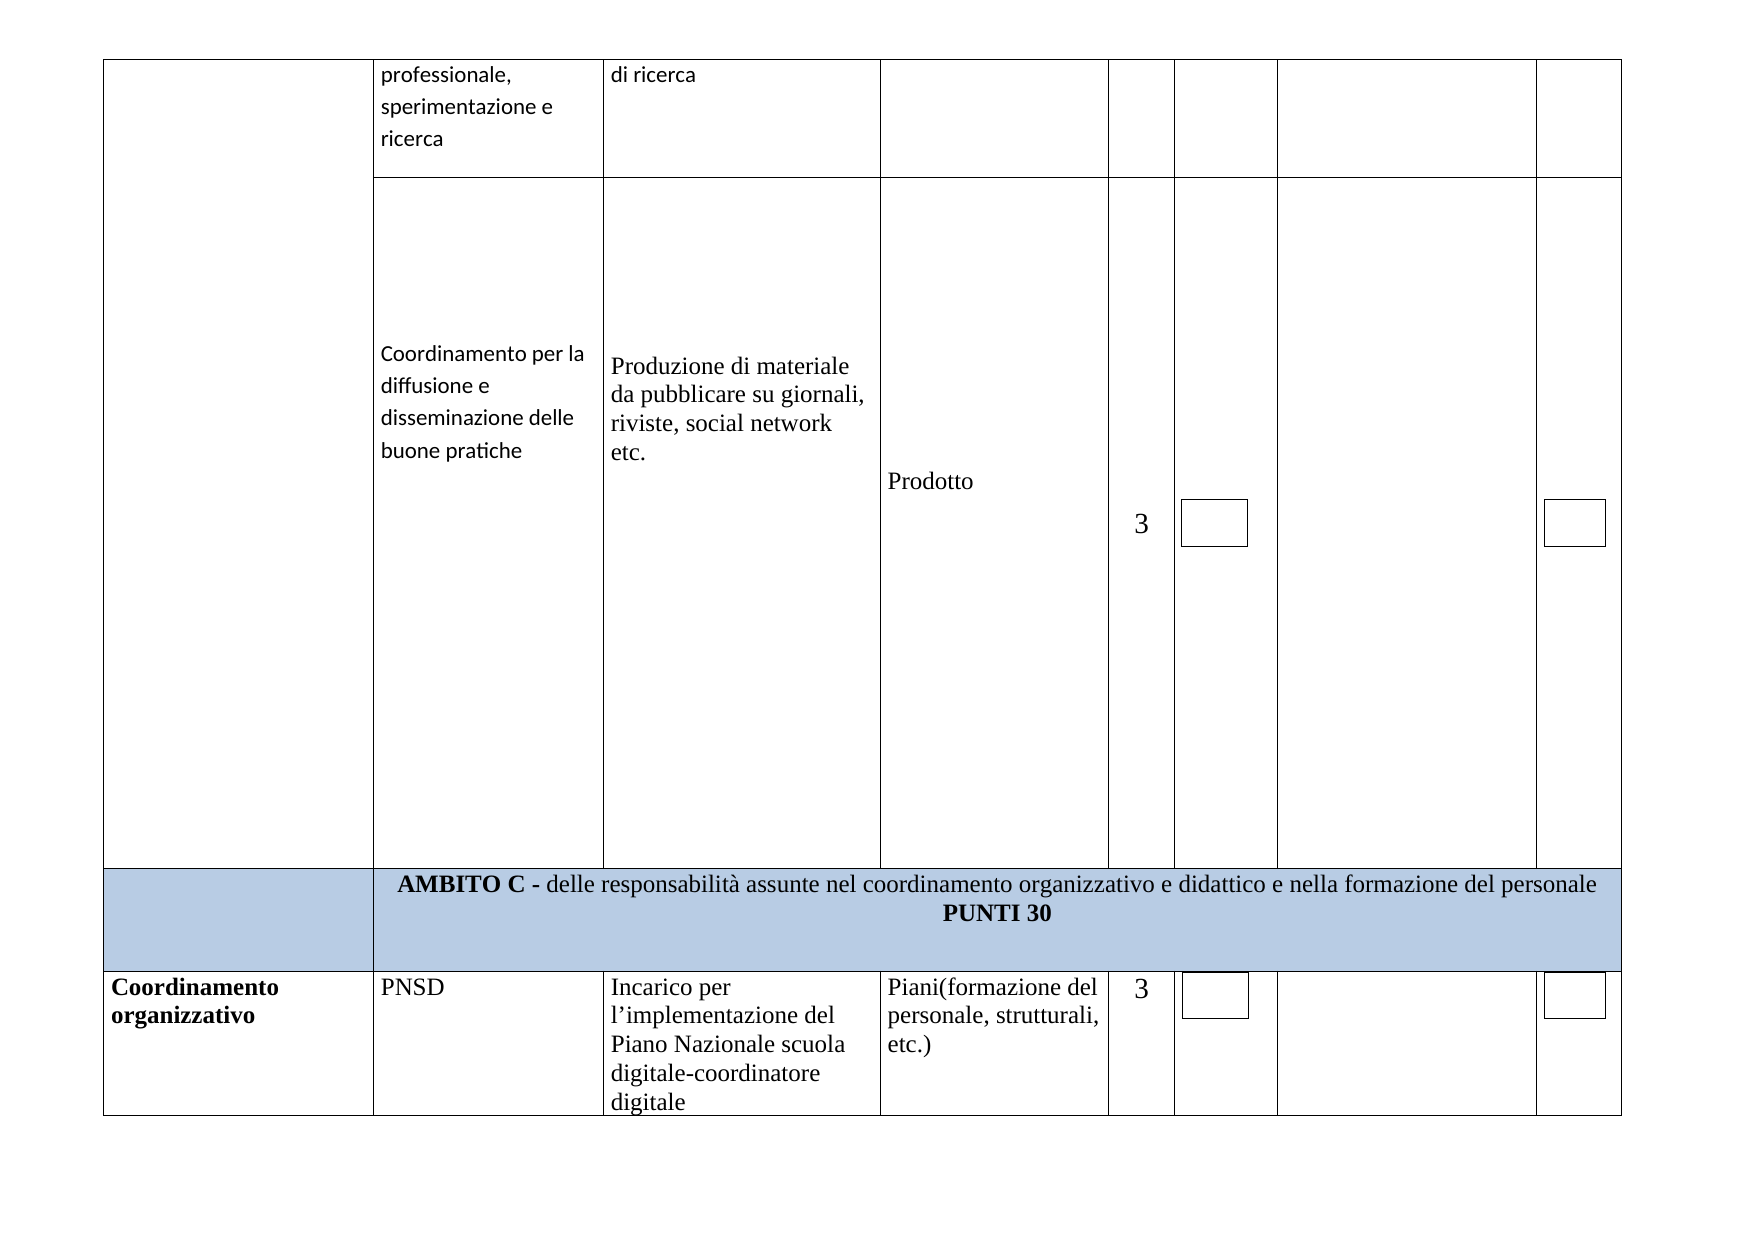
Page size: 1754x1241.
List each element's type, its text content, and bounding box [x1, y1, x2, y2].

table_cell Produzione di materiale da pubblicare su giornali, riviste, social network etc. [604, 178, 880, 868]
table_cell 2 [1109, 60, 1174, 177]
table_cell [1175, 178, 1277, 868]
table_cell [104, 972, 373, 1115]
table_cell [1278, 178, 1536, 868]
table_cell Piani(formazione del personale, strutturali, etc.) [881, 972, 1108, 1115]
table_cell [1537, 972, 1621, 1115]
table_cell PNSD [374, 972, 603, 1115]
table_cell Incarico per l’implementazione del Piano Nazionale scuola digitale-coordinatore digitale [604, 972, 880, 1115]
table_cell [104, 869, 373, 971]
table_cell [1175, 60, 1277, 177]
table_cell 3 [1109, 972, 1174, 1115]
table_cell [881, 60, 1108, 177]
table_cell [1537, 60, 1621, 177]
table_cell Coordinamento per la diffusione e disseminazione delle buone pratiche [374, 178, 603, 868]
table_cell Prodotto [881, 178, 1108, 868]
table_cell [1175, 972, 1277, 1115]
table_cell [374, 60, 603, 177]
table_cell [1278, 972, 1536, 1115]
table_cell AMBITO C - delle responsabilità assunte nel coordinamento organizzativo e didattico e nella formazione del personale PUNTI 30 [374, 869, 1621, 971]
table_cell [604, 60, 880, 177]
table_cell [1537, 178, 1621, 868]
table_cell 3 [1109, 178, 1174, 868]
table_cell [1278, 60, 1536, 177]
